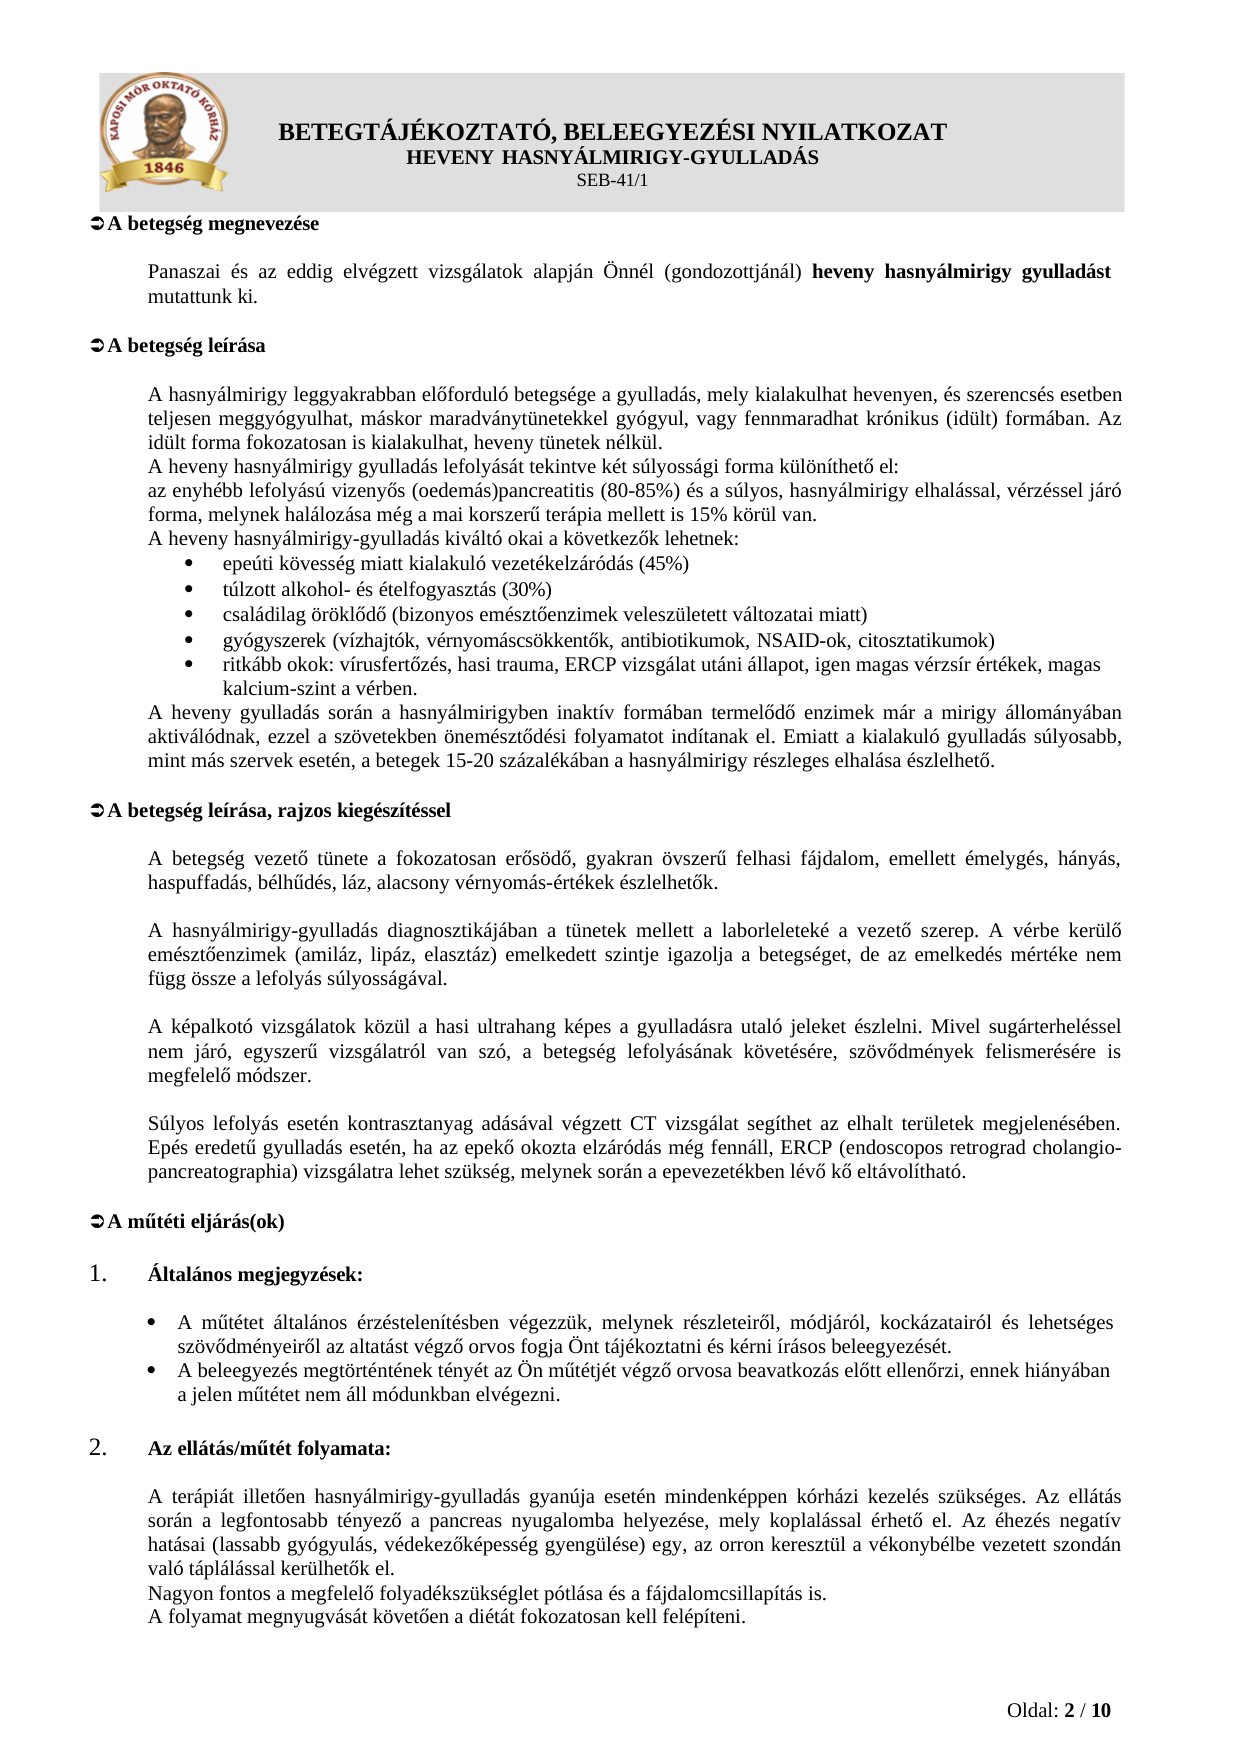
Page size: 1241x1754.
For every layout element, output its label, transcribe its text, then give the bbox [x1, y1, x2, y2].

text A hasnyálmirigy leggyakrabban előforduló betegsége a gyulladás, mely kialakulhat hevenyen, és szerencsés esetben teljesen meggyógyulhat, máskor maradványtünetekkel gyógyul, vagy fennmaradhat krónikus (idült) formában. Az idült forma fokozatosan is kialakulhat, heveny tünetek nélkül. [148, 382, 1123, 454]
text A betegség vezető tünete a fokozatosan erősödő, gyakran övszerű felhasi fájdalom, emellett émelygés, hányás, haspuffadás, bélhűdés, láz, alacsony vérnyomás-értékek észlelhetők. [148, 846, 1123, 894]
list gyógyszerek (vízhajtók, vérnyomáscsökkentők, antibiotikumok, NSAID-ok, citosztatikumok) [185, 627, 1181, 652]
list A beleegyezés megtörténtének tényét az Ön műtétjét végző orvosa beavatkozás előtt ellenőrzi, ennek hiányában a jelen műtétet nem áll módunkban elvégezni. [148, 1358, 1123, 1406]
text Súlyos lefolyás esetén kontrasztanyag adásával végzett CT vizsgálat segíthet az elhalt területek megjelenésében. Epés eredetű gyulladás esetén, ha az epekő okozta elzáródás még fennáll, ERCP (endoscopos retrograd cholangio- pancreatographia) vizsgálatra lehet szükség, melynek során a epevezetékben lévő kő eltávolítható. [148, 1111, 1123, 1183]
text mutattunk ki. [148, 284, 1181, 308]
list Általános megjegyzések: [89, 1258, 1181, 1287]
text A heveny hasnyálmirigy-gyulladás kiváltó okai a következők lehetnek: [148, 526, 1181, 550]
list túlzott alkohol- és ételfogyasztás (30%) [185, 576, 1181, 601]
text Nagyon fontos a megfelelő folyadékszükséglet pótlása és a fájdalomcsillapítás is. A folyamat megnyugvását követően a diétát fokozatosan kell felépíteni. [148, 1580, 828, 1628]
subtitle A műtéti eljárás(ok) [89, 1208, 1181, 1233]
subtitle A betegség megnevezése [89, 211, 1181, 235]
text A heveny hasnyálmirigy gyulladás lefolyását tekintve két súlyossági forma különíthető el: [148, 454, 1181, 478]
picture [99, 72, 229, 193]
text Panaszai és az eddig elvégzett vizsgálatok alapján Önnél (gondozottjánál) heveny hasnyálmirigy gyulladást [148, 259, 1181, 283]
text az enyhébb lefolyású vizenyős (oedemás)pancreatitis (80-85%) és a súlyos, hasnyálmirigy elhalással, vérzéssel járó forma, melynek halálozása még a mai korszerű terápia mellett is 15% körül van. [148, 478, 1123, 526]
list ritkább okok: vírusfertőzés, hasi trauma, ERCP vizsgálat utáni állapot, igen magas vérzsír értékek, magas kalcium-szint a vérben. [185, 652, 1123, 699]
list epeúti kövesség miatt kialakuló vezetékelzáródás (45%) [185, 550, 1181, 576]
subtitle A betegség leírása, rajzos kiegészítéssel [89, 797, 1181, 822]
subtitle A betegség leírása [89, 333, 1181, 357]
text A terápiát illetően hasnyálmirigy-gyulladás gyanúja esetén mindenképpen kórházi kezelés szükséges. Az ellátás során a legfontosabb tényező a pancreas nyugalomba helyezése, mely koplalással érhető el. Az éhezés negatív hatásai (lassabb gyógyulás, védekezőképesség gyengülése) egy, az orron keresztül a vékonybélbe vezetett szondán való táplálással kerülhetők el. [148, 1484, 1123, 1580]
text A képalkotó vizsgálatok közül a hasi ultrahang képes a gyulladásra utaló jeleket észlelni. Mivel sugárterheléssel nem járó, egyszerű vizsgálatról van szó, a betegség lefolyásának követésére, szövődmények felismerésére is megfelelő módszer. [148, 1014, 1123, 1087]
subtitle Az ellátás/műtét folyamata: [89, 1432, 1181, 1461]
text A hasnyálmirigy-gyulladás diagnosztikájában a tünetek mellett a laborleleteké a vezető szerep. A vérbe kerülő emésztőenzimek (amiláz, lipáz, elasztáz) emelkedett szintje igazolja a betegséget, de az emelkedés mértéke nem függ össze a lefolyás súlyosságával. [148, 918, 1123, 990]
list családilag öröklődő (bizonyos emésztőenzimek veleszületett változatai miatt) [185, 601, 1181, 627]
list A műtétet általános érzéstelenítésben végezzük, melynek részleteiről, módjáról, kockázatairól és lehetséges szövődményeiről az altatást végző orvos fogja Önt tájékoztatni és kérni írásos beleegyezését. [148, 1310, 1123, 1358]
text A heveny gyulladás során a hasnyálmirigyben inaktív formában termelődő enzimek már a mirigy állományában aktiválódnak, ezzel a szövetekben önemésztődési folyamatot indítanak el. Emiatt a kialakuló gyulladás súlyosabb, mint más szervek esetén, a betegek 15-20 százalékában a hasnyálmirigy részleges elhalása észlelhető. [148, 699, 1123, 772]
